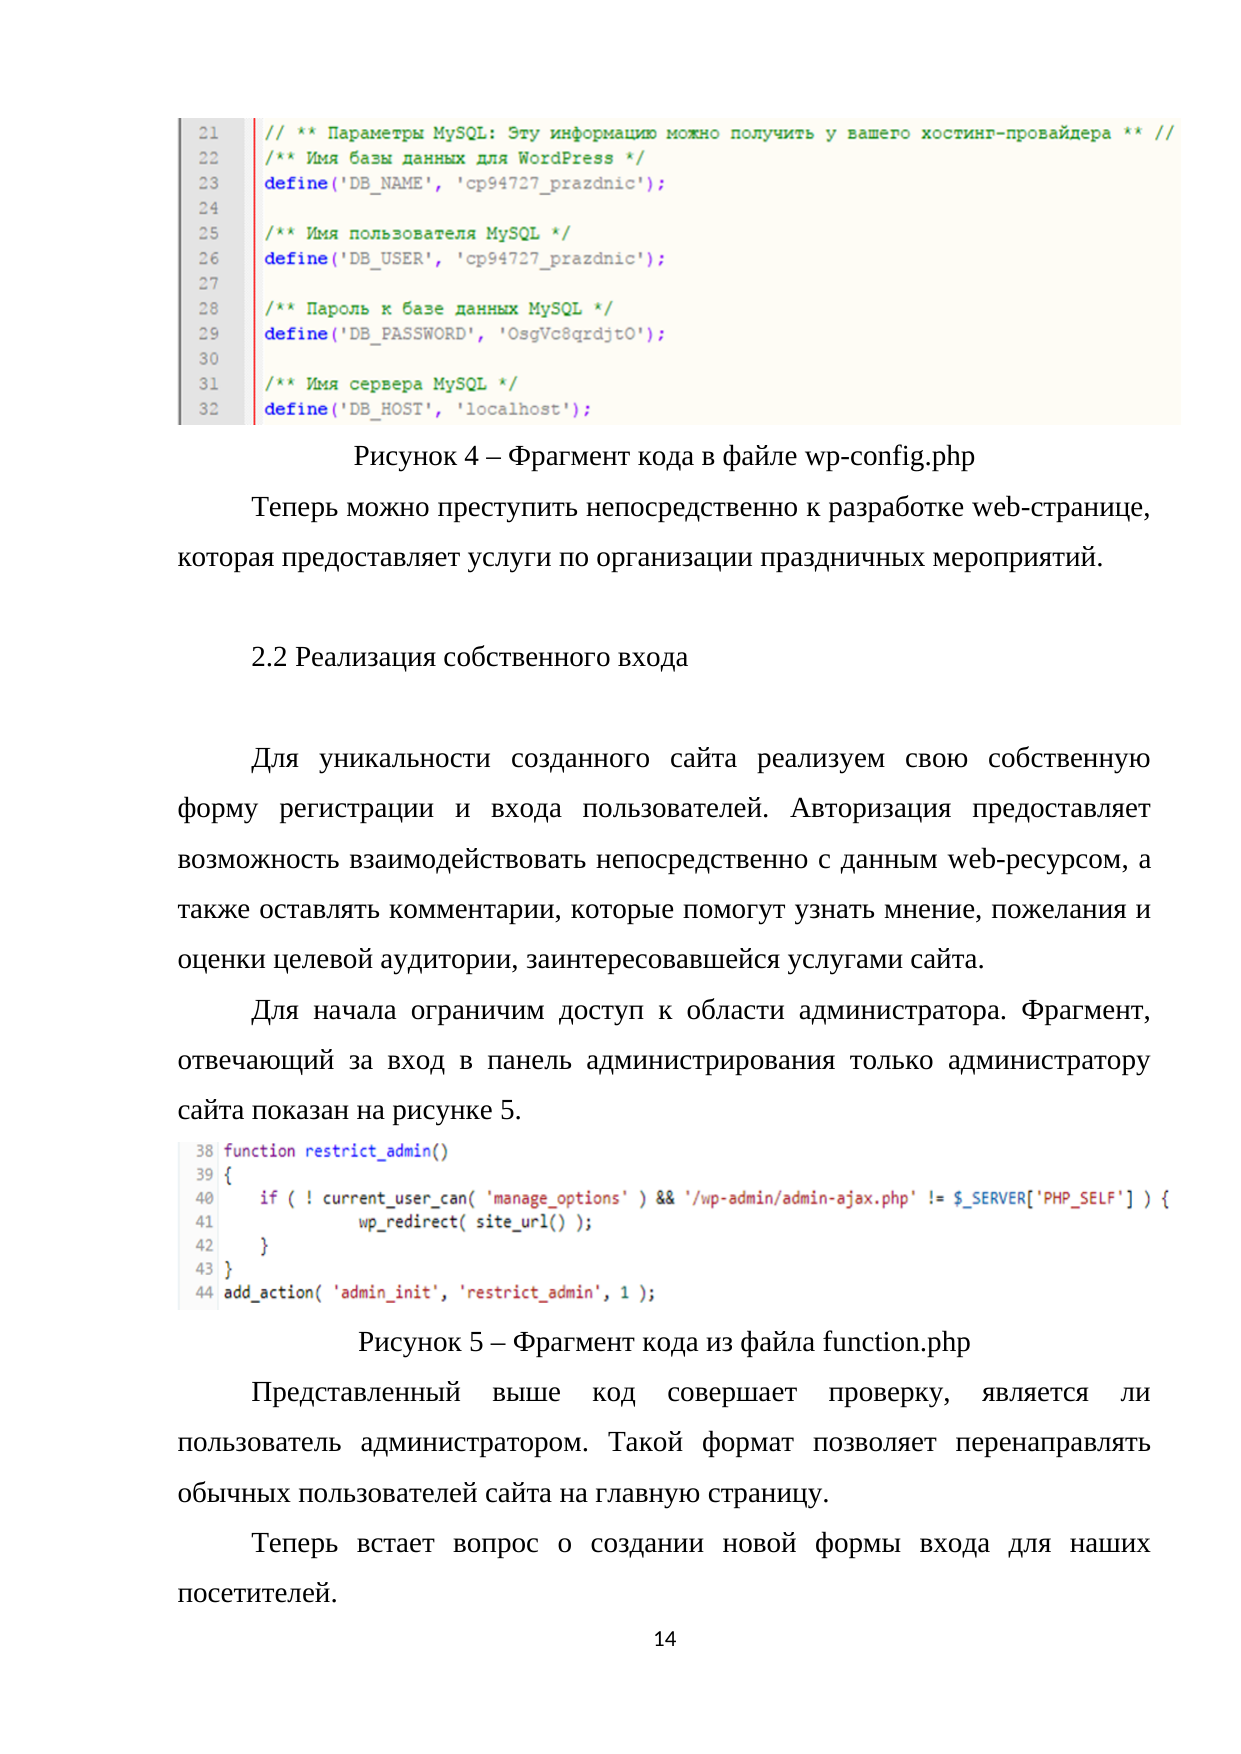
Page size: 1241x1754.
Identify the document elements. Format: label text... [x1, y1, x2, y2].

text Рисунок 5 – Фрагмент кода из файла function.php [177, 1324, 1152, 1357]
text 2.2 Реализация собственного входа [177, 639, 1152, 673]
text Для начала ограничим доступ к области администратора. Фрагмент, отвечающий за вход в панель администрирования только администратору сайта показан на рисунке 5. [177, 992, 1152, 1126]
text Теперь можно преступить непосредственно к разработке web-странице, которая предоставляет услуги по организации праздничных мероприятий. [177, 489, 1152, 572]
text Рисунок 4 – Фрагмент кода в файле wp-config.php [177, 438, 1152, 472]
text Для уникальности созданного сайта реализуем свою собственную форму регистрации и входа пользователей. Авторизация предоставляет возможность взаимодействовать непосредственно с данным web-ресурсом, а также оставлять комментарии, которые помогут узнать мнение, пожелания и оценки целевой аудитории, заинтересовавшейся услугами сайта. [177, 740, 1152, 975]
text Теперь встает вопрос о создании новой формы входа для наших посетителей. [177, 1525, 1152, 1609]
picture [177, 1142, 1182, 1310]
picture [177, 118, 1182, 425]
text Представленный выше код совершает проверку, является ли пользователь администратором. Такой формат позволяет перенаправлять обычных пользователей сайта на главную страницу. [177, 1374, 1152, 1508]
